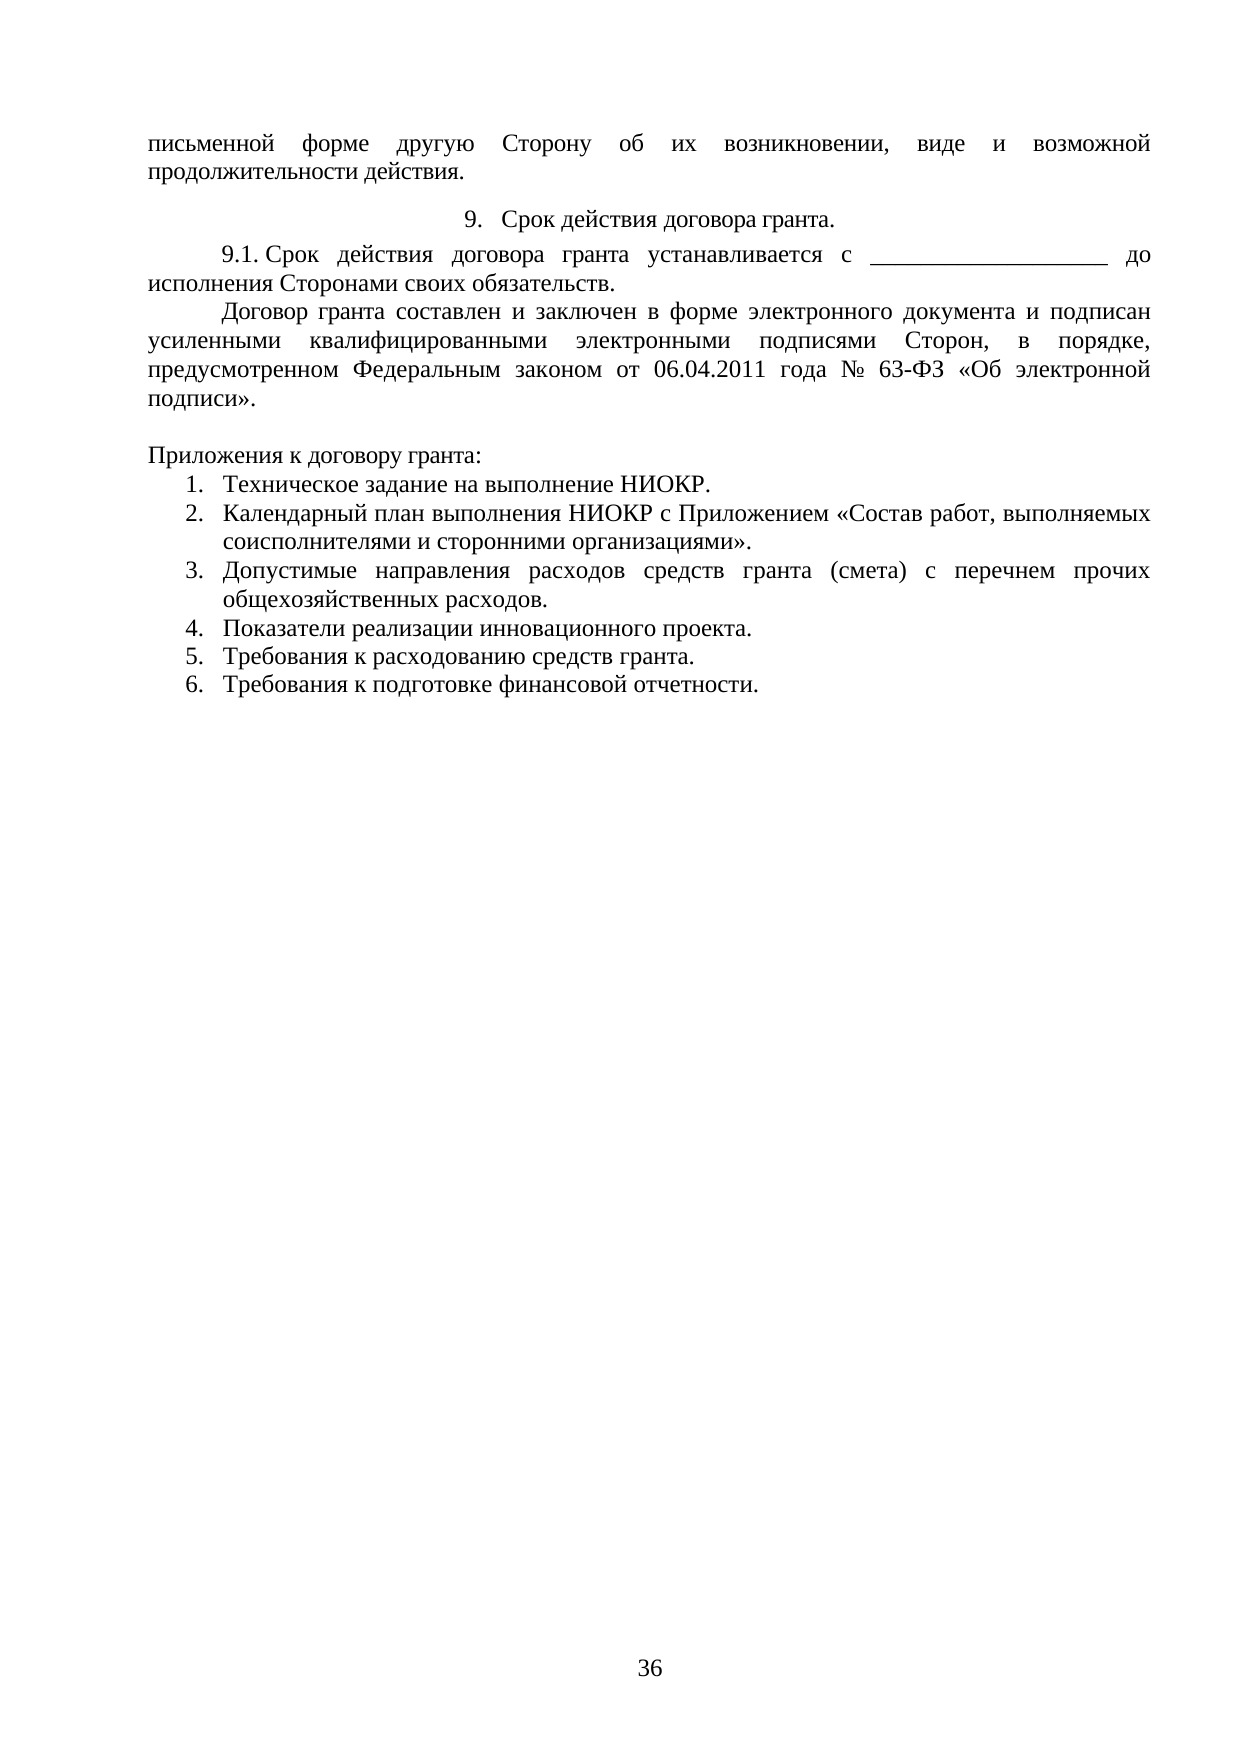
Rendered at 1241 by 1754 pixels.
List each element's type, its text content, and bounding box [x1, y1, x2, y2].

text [148, 128, 1152, 185]
list Требования к расходованию средств гранта. [185, 641, 1152, 670]
list Календарный план выполнения НИОКР с Приложением «Состав работ, выполняемых соисполнителями и сторонними организациями». [185, 498, 1152, 555]
text Договор гранта составлен и заключен в форме электронного документа и подписан усиленными квалифицированными электронными подписями Сторон, в порядке, предусмотренном Федеральным законом от 06.04.2011 года № 63-ФЗ «Об электронной подписи». [148, 296, 1152, 411]
list Допустимые направления расходов средств гранта (смета) с перечнем прочих общехозяйственных расходов. [185, 555, 1152, 613]
list Требования к подготовке финансовой отчетности. [185, 670, 1152, 698]
text 9.1. Срок действия договора гранта устанавливается с ___________________ до исполнения Сторонами своих обязательств. [148, 239, 1152, 296]
list Срок действия договора гранта. [148, 204, 1152, 233]
text Приложения к договору гранта: [148, 440, 1152, 469]
list Показатели реализации инновационного проекта. [185, 613, 1152, 641]
list Техническое задание на выполнение НИОКР. [185, 469, 1152, 498]
